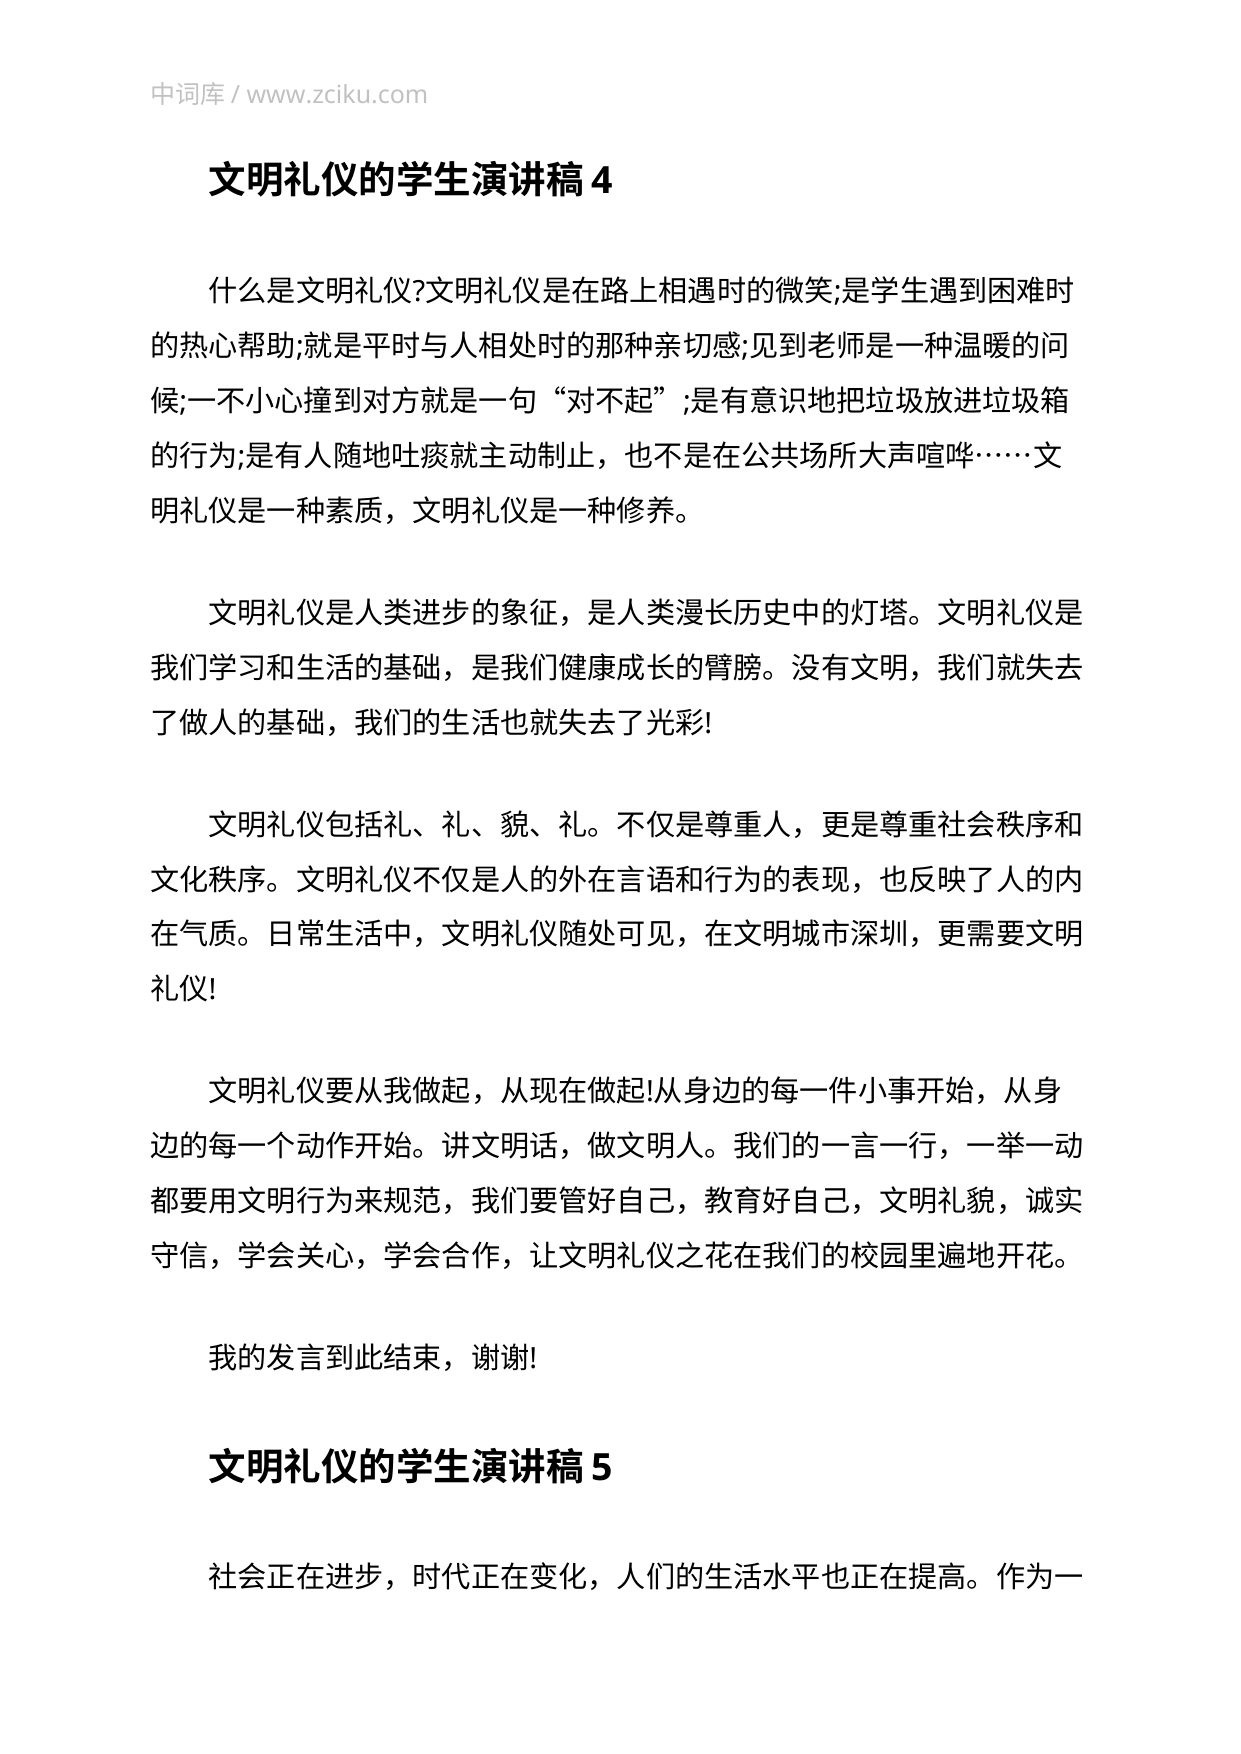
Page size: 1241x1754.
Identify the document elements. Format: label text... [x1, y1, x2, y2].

text 文明礼仪是人类进步的象征，是人类漫长历史中的灯塔。文明礼仪是我们学习和生活的基础，是我们健康成长的臂膀。没有文明，我们就失去了做人的基础，我们的生活也就失去了光彩! [150, 589, 1090, 742]
text 文明礼仪的学生演讲稿4 [150, 150, 1090, 204]
text 我的发言到此结束，谢谢! [150, 1334, 1090, 1377]
text 文明礼仪包括礼、礼、貌、礼。不仅是尊重人，更是尊重社会秩序和文化秩序。文明礼仪不仅是人的外在言语和行为的表现，也反映了人的内在气质。日常生活中，文明礼仪随处可见，在文明城市深圳，更需要文明礼仪! [150, 801, 1090, 1008]
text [150, 1554, 1090, 1596]
text 文明礼仪要从我做起，从现在做起!从身边的每一件小事开始，从身边的每一个动作开始。讲文明话，做文明人。我们的一言一行，一举一动都要用文明行为来规范，我们要管好自己，教育好自己，文明礼貌，诚实守信，学会关心，学会合作，让文明礼仪之花在我们的校园里遍地开花。 [150, 1068, 1090, 1275]
text 什么是文明礼仪?文明礼仪是在路上相遇时的微笑;是学生遇到困难时的热心帮助;就是平时与人相处时的那种亲切感;见到老师是一种温暖的问候;一不小心撞到对方就是一句“对不起”;是有意识地把垃圾放进垃圾箱的行为;是有人随地吐痰就主动制止，也不是在公共场所大声喧哗……文明礼仪是一种素质，文明礼仪是一种修养。 [150, 268, 1090, 530]
text 文明礼仪的学生演讲稿5 [150, 1436, 1090, 1491]
